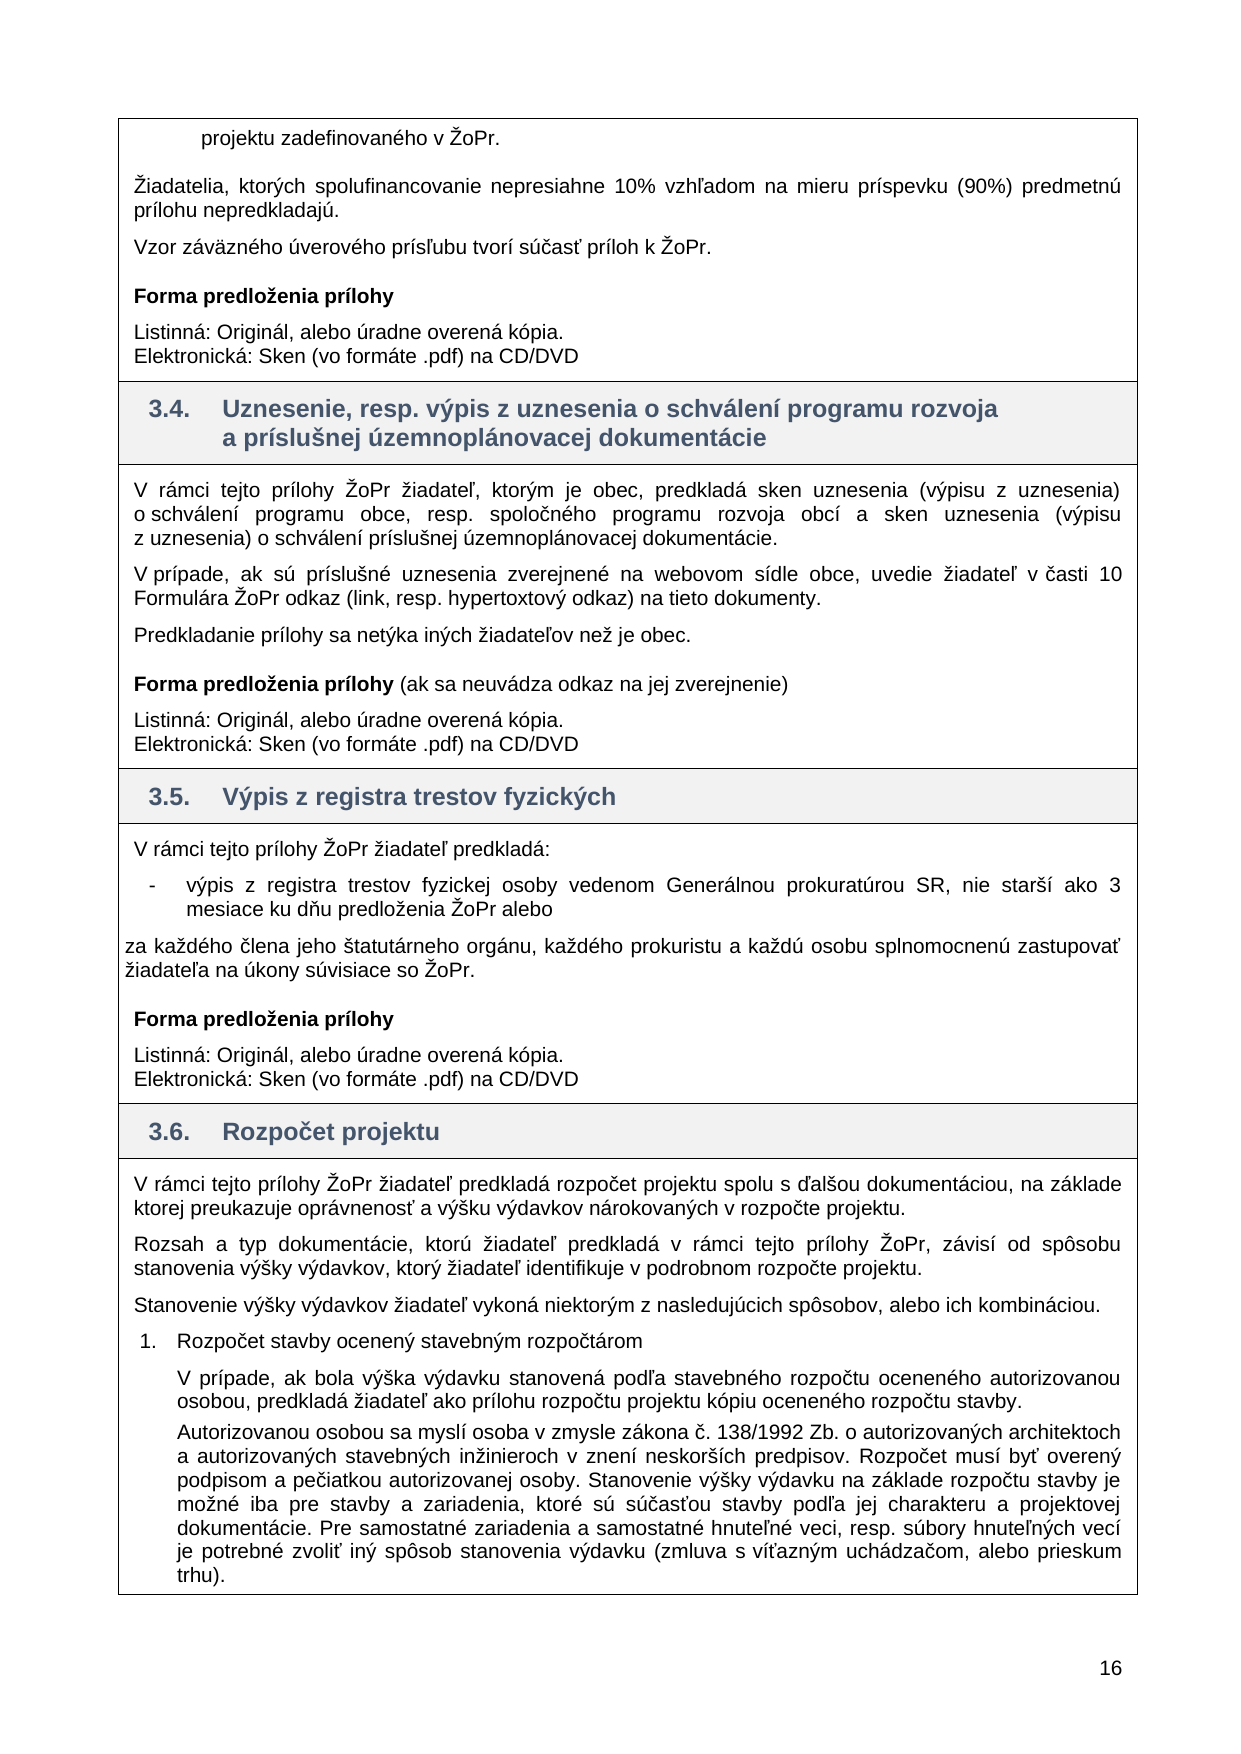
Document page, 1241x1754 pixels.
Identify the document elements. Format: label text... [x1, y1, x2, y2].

table_cell V rámci tejto prílohy ŽoPr žiadateľ, ktorým je obec, predkladá sken uznesenia (výpisu z uznesenia) o schválení programu obce, resp. spoločného programu rozvoja obcí a sken uznesenia (výpisu z uznesenia) o schválení príslušnej územnoplánovacej dokumentácie. V prípade, ak sú príslušné uznesenia zverejnené na webovom sídle obce, uvedie žiadateľ v časti 10 Formulára ŽoPr odkaz (link, resp. hypertoxtový odkaz) na tieto dokumenty. Predkladanie prílohy sa netýka iných žiadateľov než je obec. Forma predloženia prílohy (ak sa neuvádza odkaz na jej zverejnenie) Listinná: Originál, alebo úradne overená kópia. Elektronická: Sken (vo formáte .pdf) na CD/DVD [119, 465, 1137, 768]
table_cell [119, 1159, 1137, 1593]
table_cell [119, 119, 1137, 381]
table_cell V rámci tejto prílohy ŽoPr žiadateľ predkladá: výpis z registra trestov fyzickej osoby vedenom Generálnou prokuratúrou SR, nie starší ako 3 mesiace ku dňu predloženia ŽoPr alebo za každého člena jeho štatutárneho orgánu, každého prokuristu a každú osobu splnomocnenú zastupovať žiadateľa na úkony súvisiace so ŽoPr. Forma predloženia prílohy Listinná: Originál, alebo úradne overená kópia. Elektronická: Sken (vo formáte .pdf) na CD/DVD [119, 824, 1137, 1103]
table_cell Výpis z registra trestov fyzických [119, 769, 1137, 823]
table_cell Uznesenie, resp. výpis z uznesenia o schválení programu rozvoja a príslušnej územnoplánovacej dokumentácie [119, 382, 1137, 464]
table_cell Rozpočet projektu [119, 1104, 1137, 1158]
